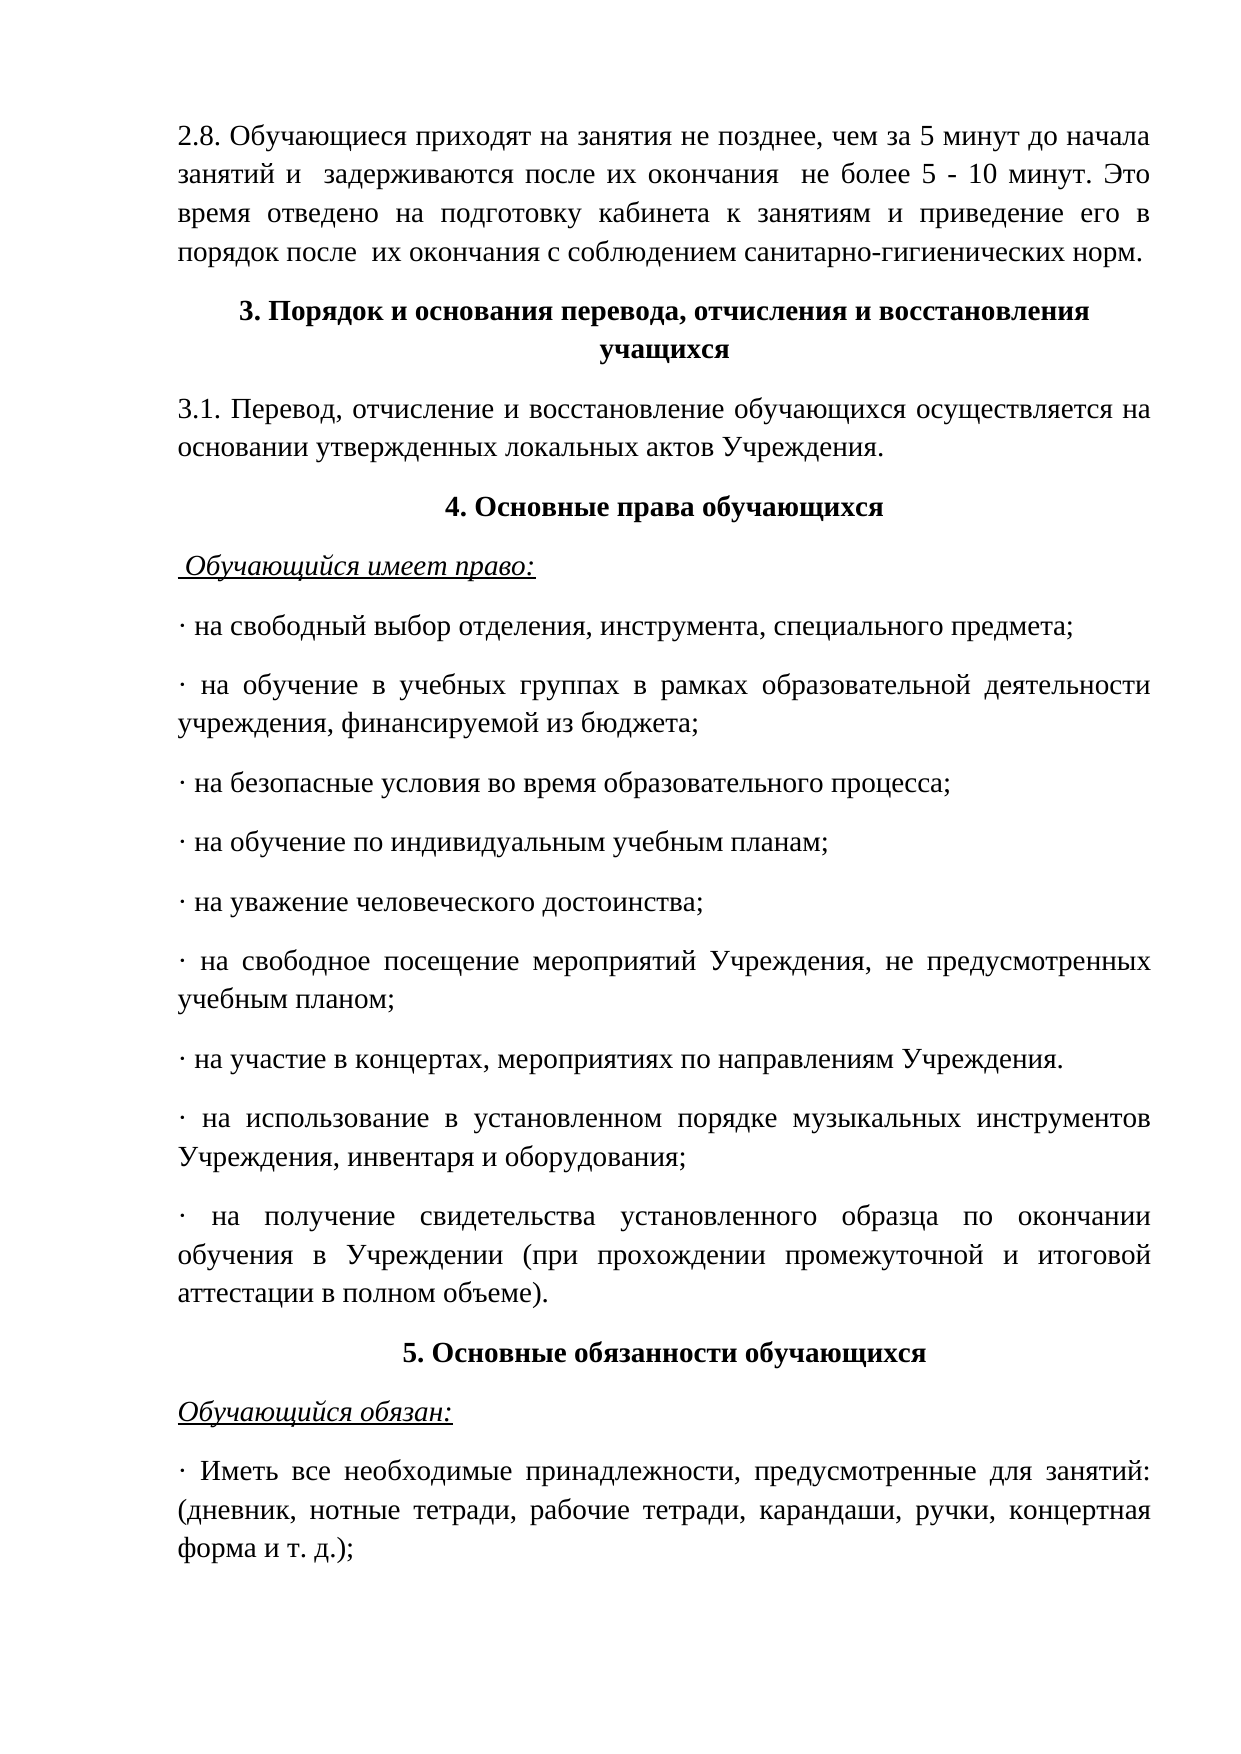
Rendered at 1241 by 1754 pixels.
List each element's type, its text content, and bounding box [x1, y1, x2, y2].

text · на обучение в учебных группах в рамках образовательной деятельности учреждения, финансируемой из бюджета; [177, 667, 1152, 739]
text · на свободное посещение мероприятий Учреждения, не предусмотренных учебным планом; [177, 943, 1152, 1015]
text 3.1. Перевод, отчисление и восстановление обучающихся осуществляется на основании утвержденных локальных актов Учреждения. [177, 391, 1152, 463]
text 2.8. Обучающиеся приходят на занятия не позднее, чем за 5 минут до начала занятий и задерживаются после их окончания не более 5 - 10 минут. Это время отведено на подготовку кабинета к занятиям и приведение его в порядок после их окончания с соблюдением санитарно-гигиенических норм. [177, 118, 1152, 267]
text · на свободный выбор отделения, инструмента, специального предмета; [177, 608, 1152, 641]
text · на обучение по индивидуальным учебным планам; [177, 824, 1152, 858]
text · на участие в концертах, мероприятиях по направлениям Учреждения. [177, 1041, 1152, 1074]
text Обучающийся имеет право: [177, 548, 1152, 582]
text 4. Основные права обучающихся [177, 489, 1152, 522]
text · на безопасные условия во время образовательного процесса; [177, 765, 1152, 798]
text Обучающийся обязан: [177, 1394, 1152, 1428]
text 5. Основные обязанности обучающихся [177, 1335, 1152, 1368]
text · Иметь все необходимые принадлежности, предусмотренные для занятий: (дневник, нотные тетради, рабочие тетради, карандаши, ручки, концертная форма и т. д.); [177, 1453, 1152, 1564]
text · на уважение человеческого достоинства; [177, 884, 1152, 917]
text 3. Порядок и основания перевода, отчисления и восстановления учащихся [177, 293, 1152, 365]
text · на получение свидетельства установленного образца по окончании обучения в Учреждении (при прохождении промежуточной и итоговой аттестации в полном объеме). [177, 1198, 1152, 1309]
text · на использование в установленном порядке музыкальных инструментов Учреждения, инвентаря и оборудования; [177, 1100, 1152, 1172]
